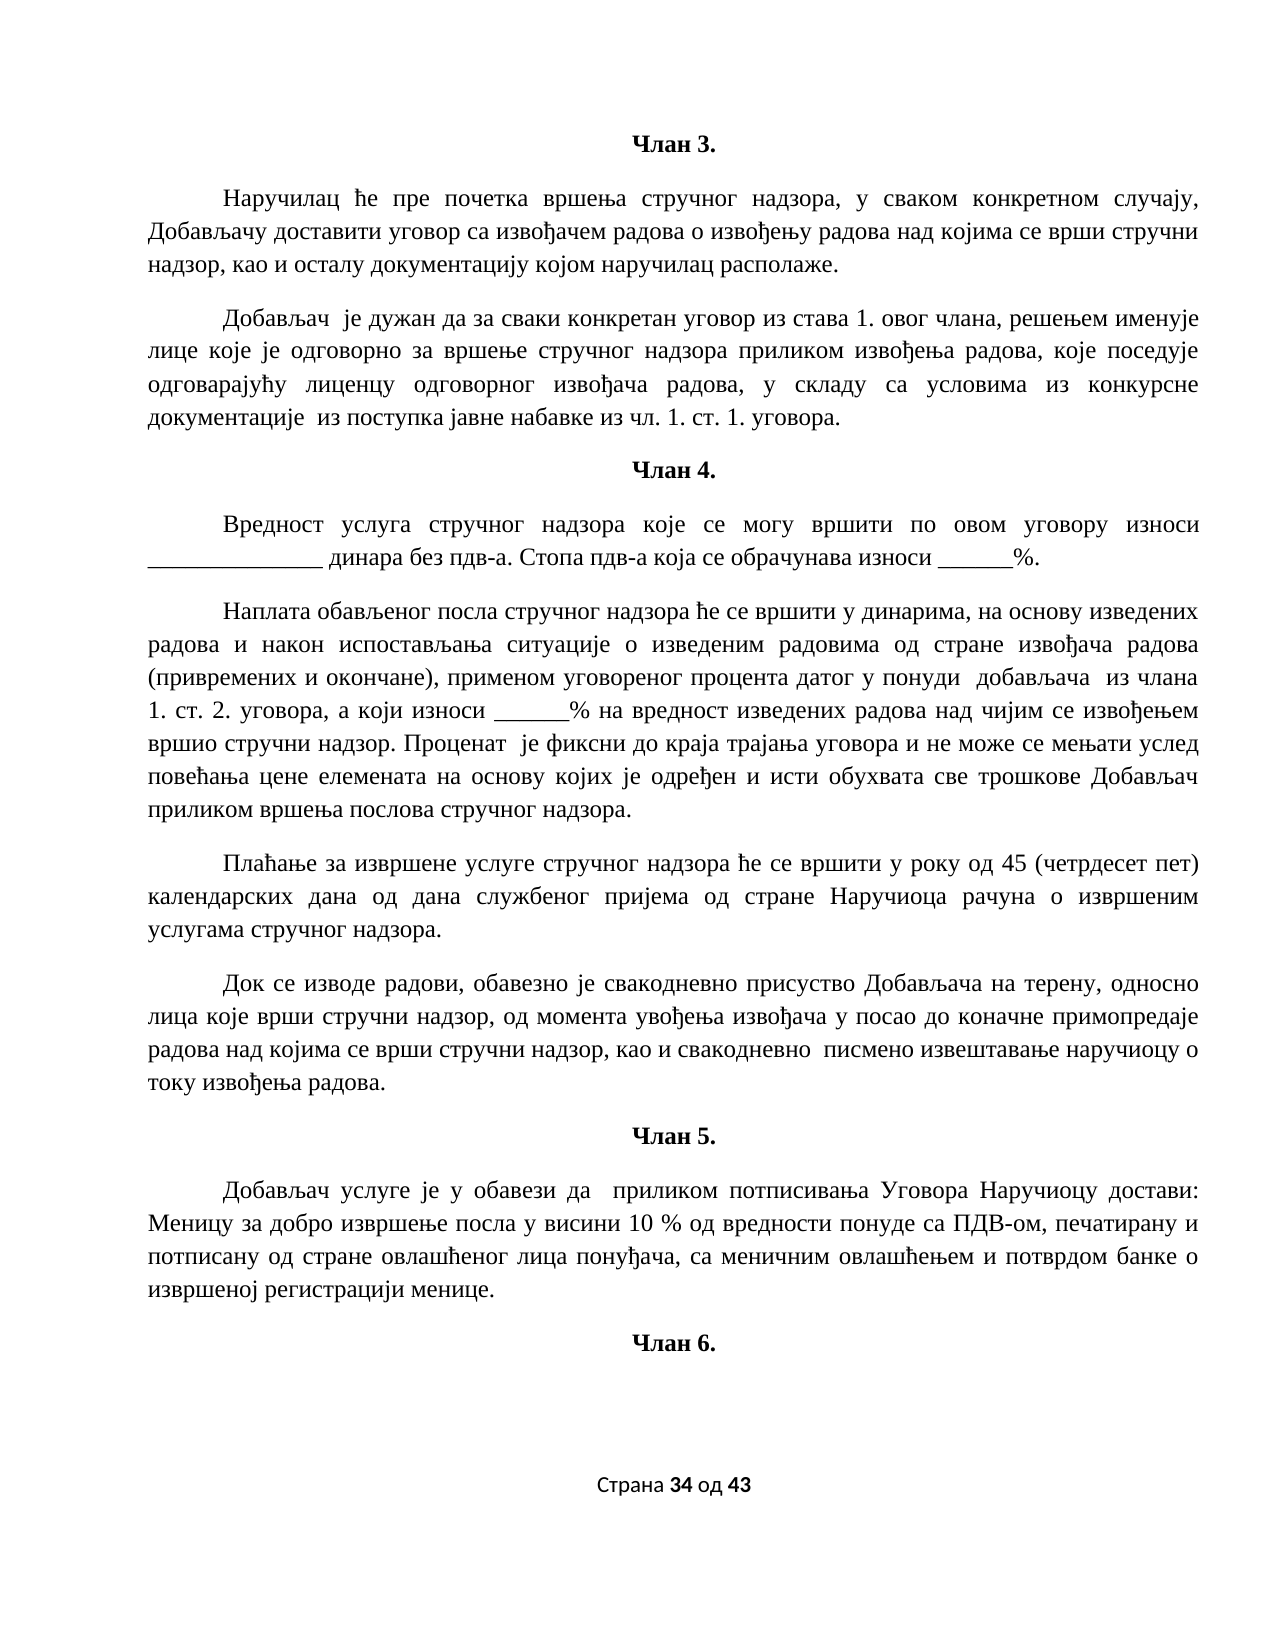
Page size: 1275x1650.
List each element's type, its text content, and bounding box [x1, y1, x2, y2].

text Вредност услуга стручног надзора које се могу вршити по овом уговору износи ______________ динара без пдв-а. Стопа пдв-а која се обрачунава износи ______%. [148, 509, 1200, 571]
text Наплата обављеног посла стручног надзора ће се вршити у динарима, на основу изведених радова и након испостављања ситуације о изведеним радовима од стране извођача радова (привремених и окончане), применом уговореног процента датог у понуди добављача из члана 1. ст. 2. уговора, а који износи ______% на вредност изведених радова над чијим се извођењем вршио стручни надзор. Проценат је фиксни до краја трајања уговора и не може се мењати услед повећања цене елемената на основу којих је одређен и исти обухвата све трошкове Добављач приликом вршења послова стручног надзора. [148, 596, 1200, 823]
text Док се изводе радови, обавезно је свакодневно присуство Добављача на терену, односно лица које врши стручни надзор, од момента увођења извођача у посао до коначне примопредаје радова над којима се врши стручни надзор, као и свакодневно писмено извештавање наручиоцу о току извођења радова. [148, 968, 1200, 1096]
text Плаћање за извршене услуге стручног надзора ће се вршити у року од 45 (четрдесет пет) календарских дана од дана службеног пријема од стране Наручиоца рачуна о извршеним услугама стручног надзора. [148, 848, 1200, 943]
text Добављач услуге је у обавези да приликом потписивања Уговора Наручиоцу достави: Меницу за добро извршење посла у висини 10 % од вредности понуде са ПДВ-ом, печатирану и потписану од стране овлашћеног лица понуђача, са меничним овлашћењем и потврдом банке о извршеној регистрацији менице. [148, 1175, 1200, 1303]
text Члан 4. [148, 456, 1200, 484]
text Члан 3. [148, 129, 1200, 158]
text Члан 6. [148, 1328, 1200, 1357]
text Добављач је дужан да за сваки конкретан уговор из става 1. овог члана, решењем именује лице које је одговорно за вршење стручног надзора приликом извођења радова, које поседује одговарајућу лиценцу одговорног извођача радова, у складу са условима из конкурсне документације из поступка јавне набавке из чл. 1. ст. 1. уговора. [148, 303, 1200, 430]
text Наручилац ће пре почетка вршења стручног надзора, у сваком конкретном случају, Добављачу доставити уговор са извођачем радова о извођењу радова над којима се врши стручни надзор, као и осталу документацију којом наручилац располаже. [148, 183, 1200, 277]
text Члан 5. [148, 1121, 1200, 1150]
